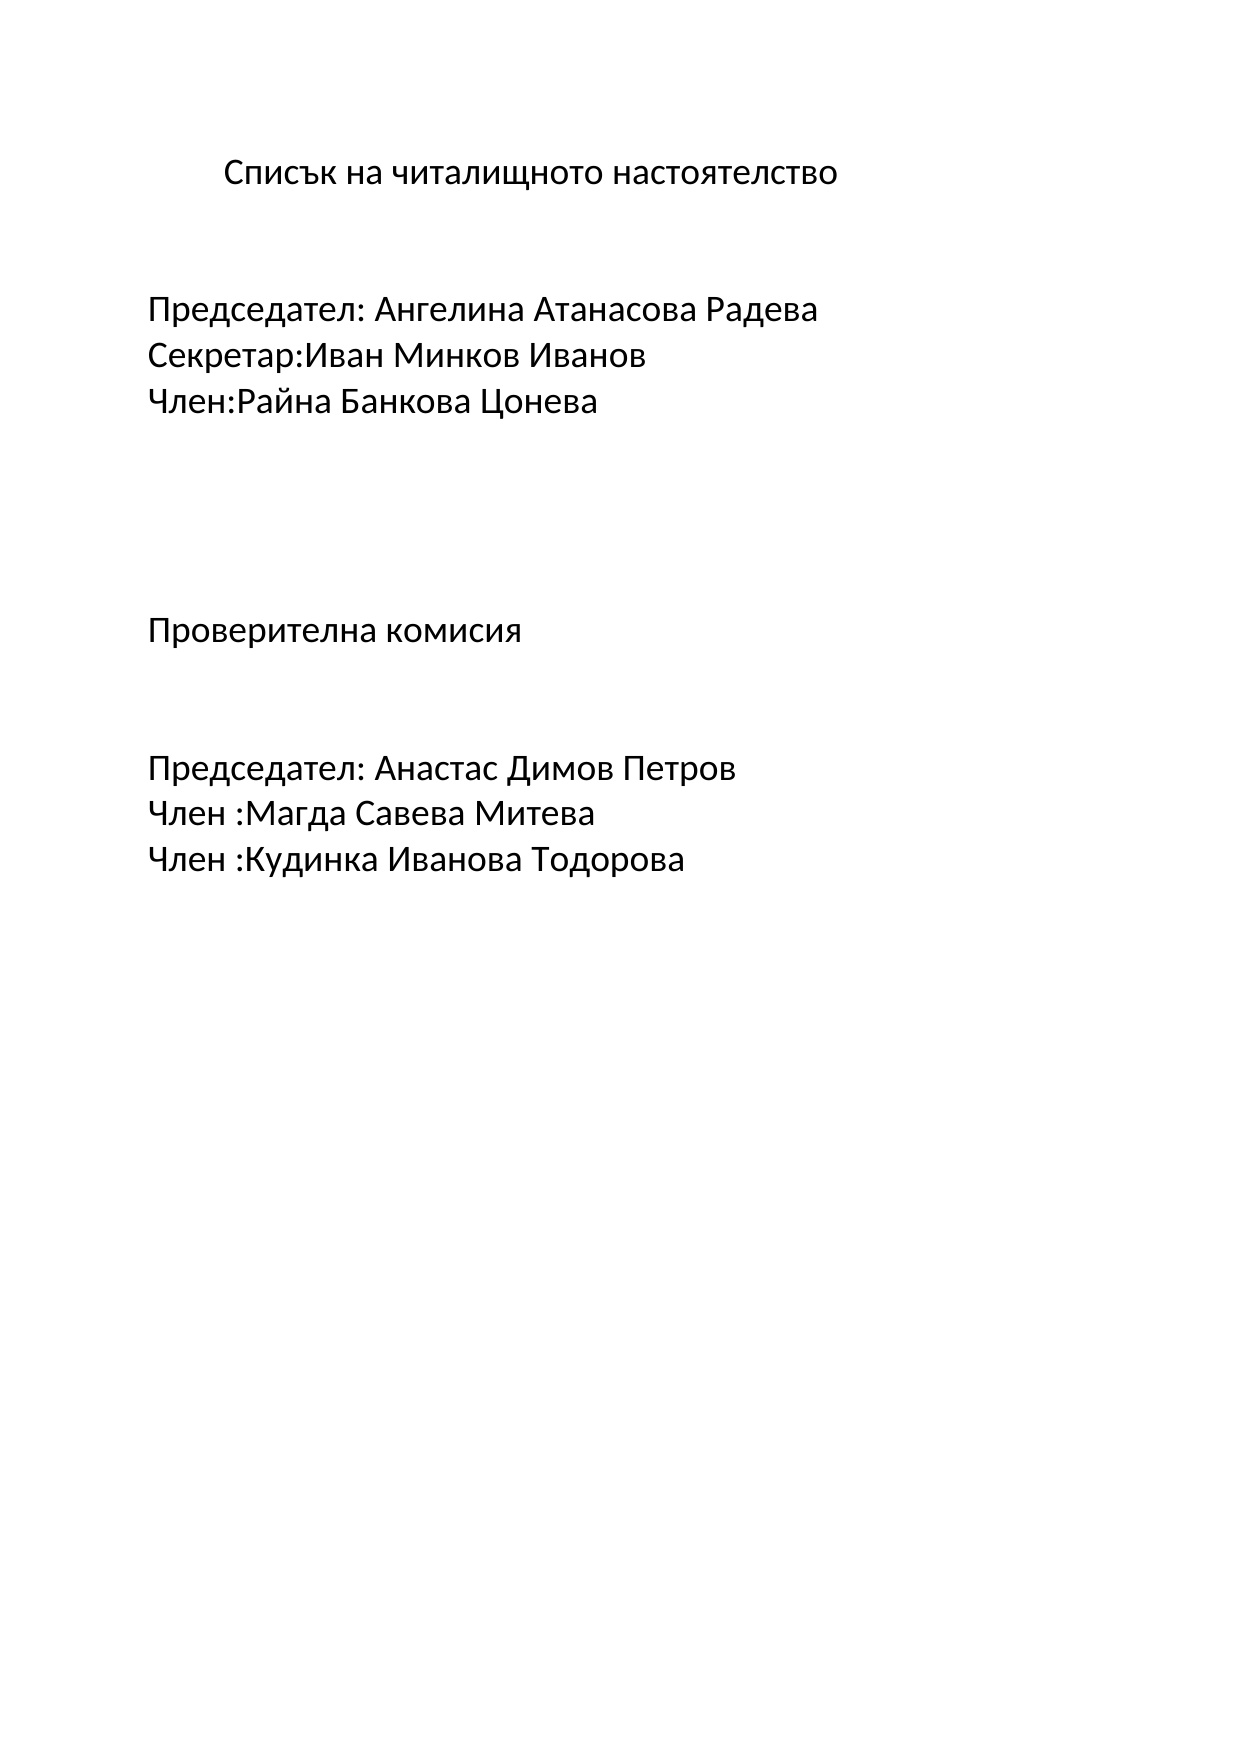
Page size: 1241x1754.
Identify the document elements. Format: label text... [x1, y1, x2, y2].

text Председател: Анастас Димов Петров [148, 743, 1093, 789]
text Секретар:Иван Минков Иванов [148, 331, 1093, 377]
text Член :Магда Савева Митева [148, 789, 1093, 835]
text Проверителна комисия [148, 606, 1093, 652]
text Член :Кудинка Иванова Тодорова [148, 835, 1093, 881]
text Председател: Ангелина Атанасова Радева [148, 285, 1093, 331]
text Списък на читалищното настоятелство [148, 148, 1093, 193]
text Член:Райна Банкова Цонева [148, 377, 1093, 423]
